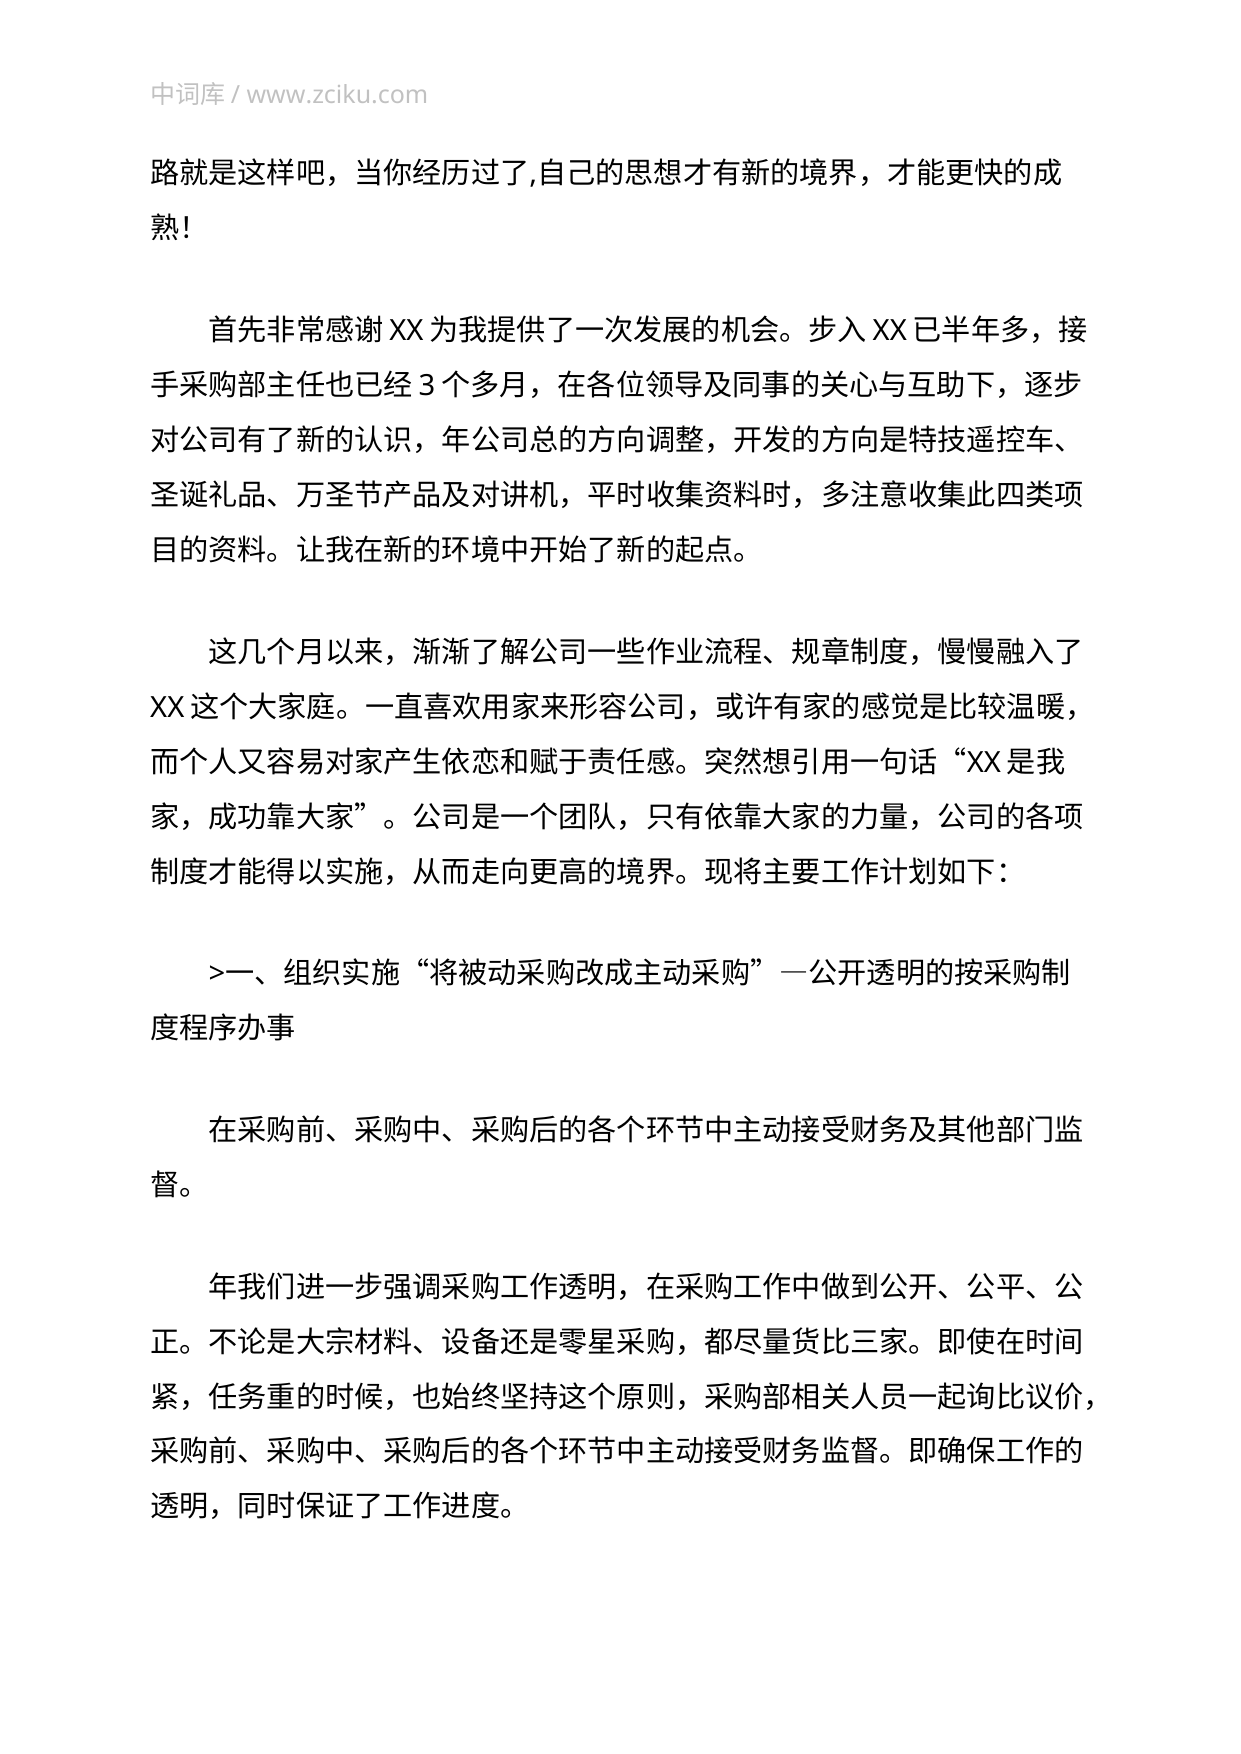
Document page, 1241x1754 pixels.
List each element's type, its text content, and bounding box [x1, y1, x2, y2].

text >一、组织实施“将被动采购改成主动采购”—公开透明的按采购制度程序办事 [150, 950, 1090, 1047]
text 在采购前、采购中、采购后的各个环节中主动接受财务及其他部门监督。 [150, 1107, 1090, 1204]
text 首先非常感谢XX为我提供了一次发展的机会。步入XX已半年多，接手采购部主任也已经3个多月，在各位领导及同事的关心与互助下，逐步对公司有了新的认识，年公司总的方向调整，开发的方向是特技遥控车、圣诞礼品、万圣节产品及对讲机，平时收集资料时，多注意收集此四类项目的资料。让我在新的环境中开始了新的起点。 [150, 307, 1090, 569]
text 年我们进一步强调采购工作透明，在采购工作中做到公开、公平、公正。不论是大宗材料、设备还是零星采购，都尽量货比三家。即使在时间紧，任务重的时候，也始终坚持这个原则，采购部相关人员一起询比议价，采购前、采购中、采购后的各个环节中主动接受财务监督。即确保工作的透明，同时保证了工作进度。 [150, 1263, 1090, 1525]
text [150, 150, 1090, 247]
text 这几个月以来，渐渐了解公司一些作业流程、规章制度，慢慢融入了XX这个大家庭。一直喜欢用家来形容公司，或许有家的感觉是比较温暖，而个人又容易对家产生依恋和赋于责任感。突然想引用一句话“XX是我家，成功靠大家”。公司是一个团队，只有依靠大家的力量，公司的各项制度才能得以实施，从而走向更高的境界。现将主要工作计划如下： [150, 628, 1090, 890]
